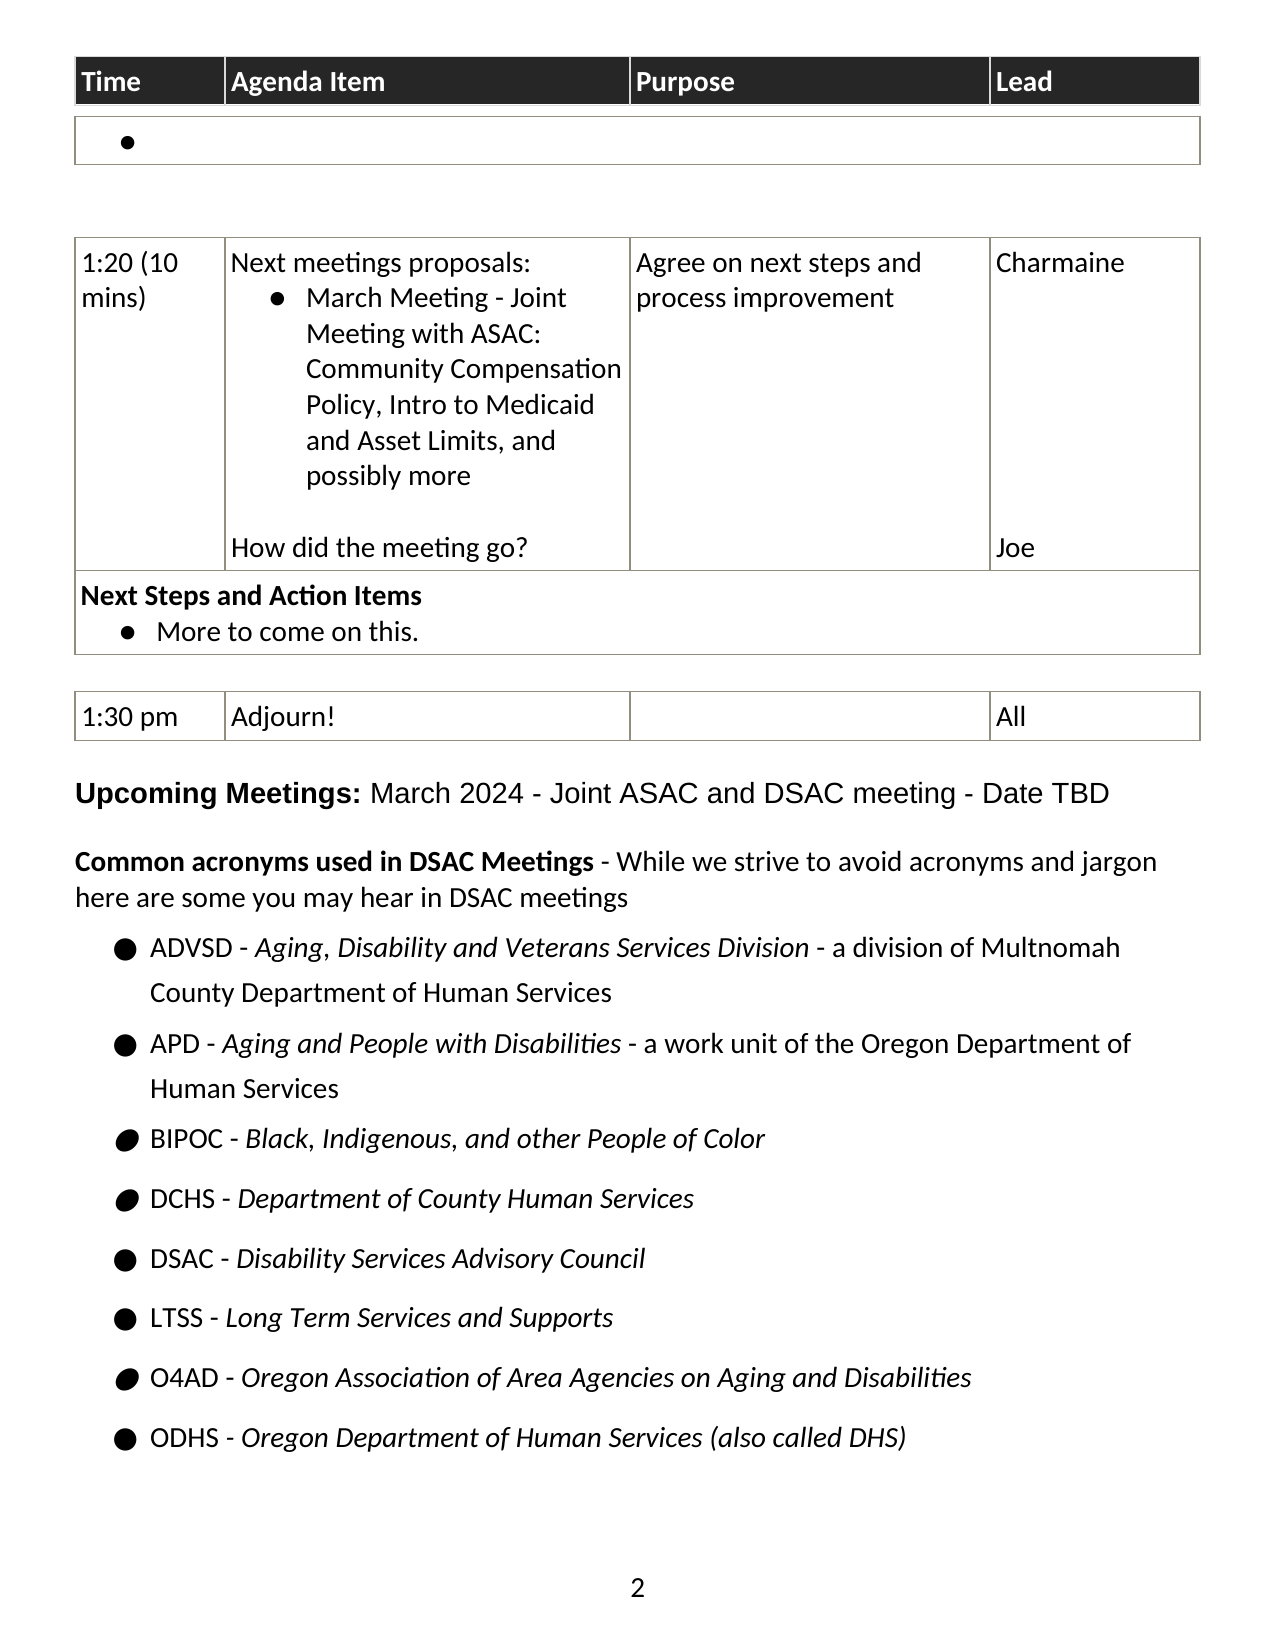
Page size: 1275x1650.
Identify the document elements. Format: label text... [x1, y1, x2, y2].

list O4AD - Oregon Association of Area Agencies on Aging and Disabilities [112, 1344, 1200, 1404]
table_cell Next Steps and Action Items More to come on this. [76, 571, 1199, 654]
table_header Agree on next steps and process improvement [631, 238, 989, 570]
table_header 1:20 (10 mins) [76, 238, 224, 570]
list LTSS - Long Term Services and Supports [112, 1285, 1200, 1344]
table_header Charmaine Joe [991, 238, 1199, 570]
list DSAC - Disability Services Advisory Council [112, 1225, 1200, 1285]
list ODHS - Oregon Department of Human Services (also called DHS) [112, 1404, 1200, 1464]
table_header [631, 692, 989, 739]
list APD - Aging and People with Disabilities - a work unit of the Oregon Department of Human Services [112, 1010, 1200, 1105]
table_header Adjourn! [226, 692, 629, 739]
list ADVSD - Aging, Disability and Veterans Services Division - a division of Multnomah County Department of Human Services [112, 914, 1200, 1010]
table_header All [991, 692, 1199, 739]
text Common acronyms used in DSAC Meetings - While we strive to avoid acronyms and jargon here are some you may hear in DSAC meetings [75, 843, 1200, 914]
list DCHS - Department of County Human Services [112, 1165, 1200, 1225]
table_header 1:30 pm [76, 692, 224, 739]
list BIPOC - Black, Indigenous, and other People of Color [112, 1105, 1200, 1165]
text Upcoming Meetings: March 2024 - Joint ASAC and DSAC meeting - Date TBD [75, 776, 1200, 810]
table_header Next meetings proposals: March Meeting - Joint Meeting with ASAC: Community Compensation Policy, Intro to Medicaid and Asset Limits, and possibly more How did the meeting go? [226, 238, 629, 570]
table_cell [76, 117, 1199, 164]
